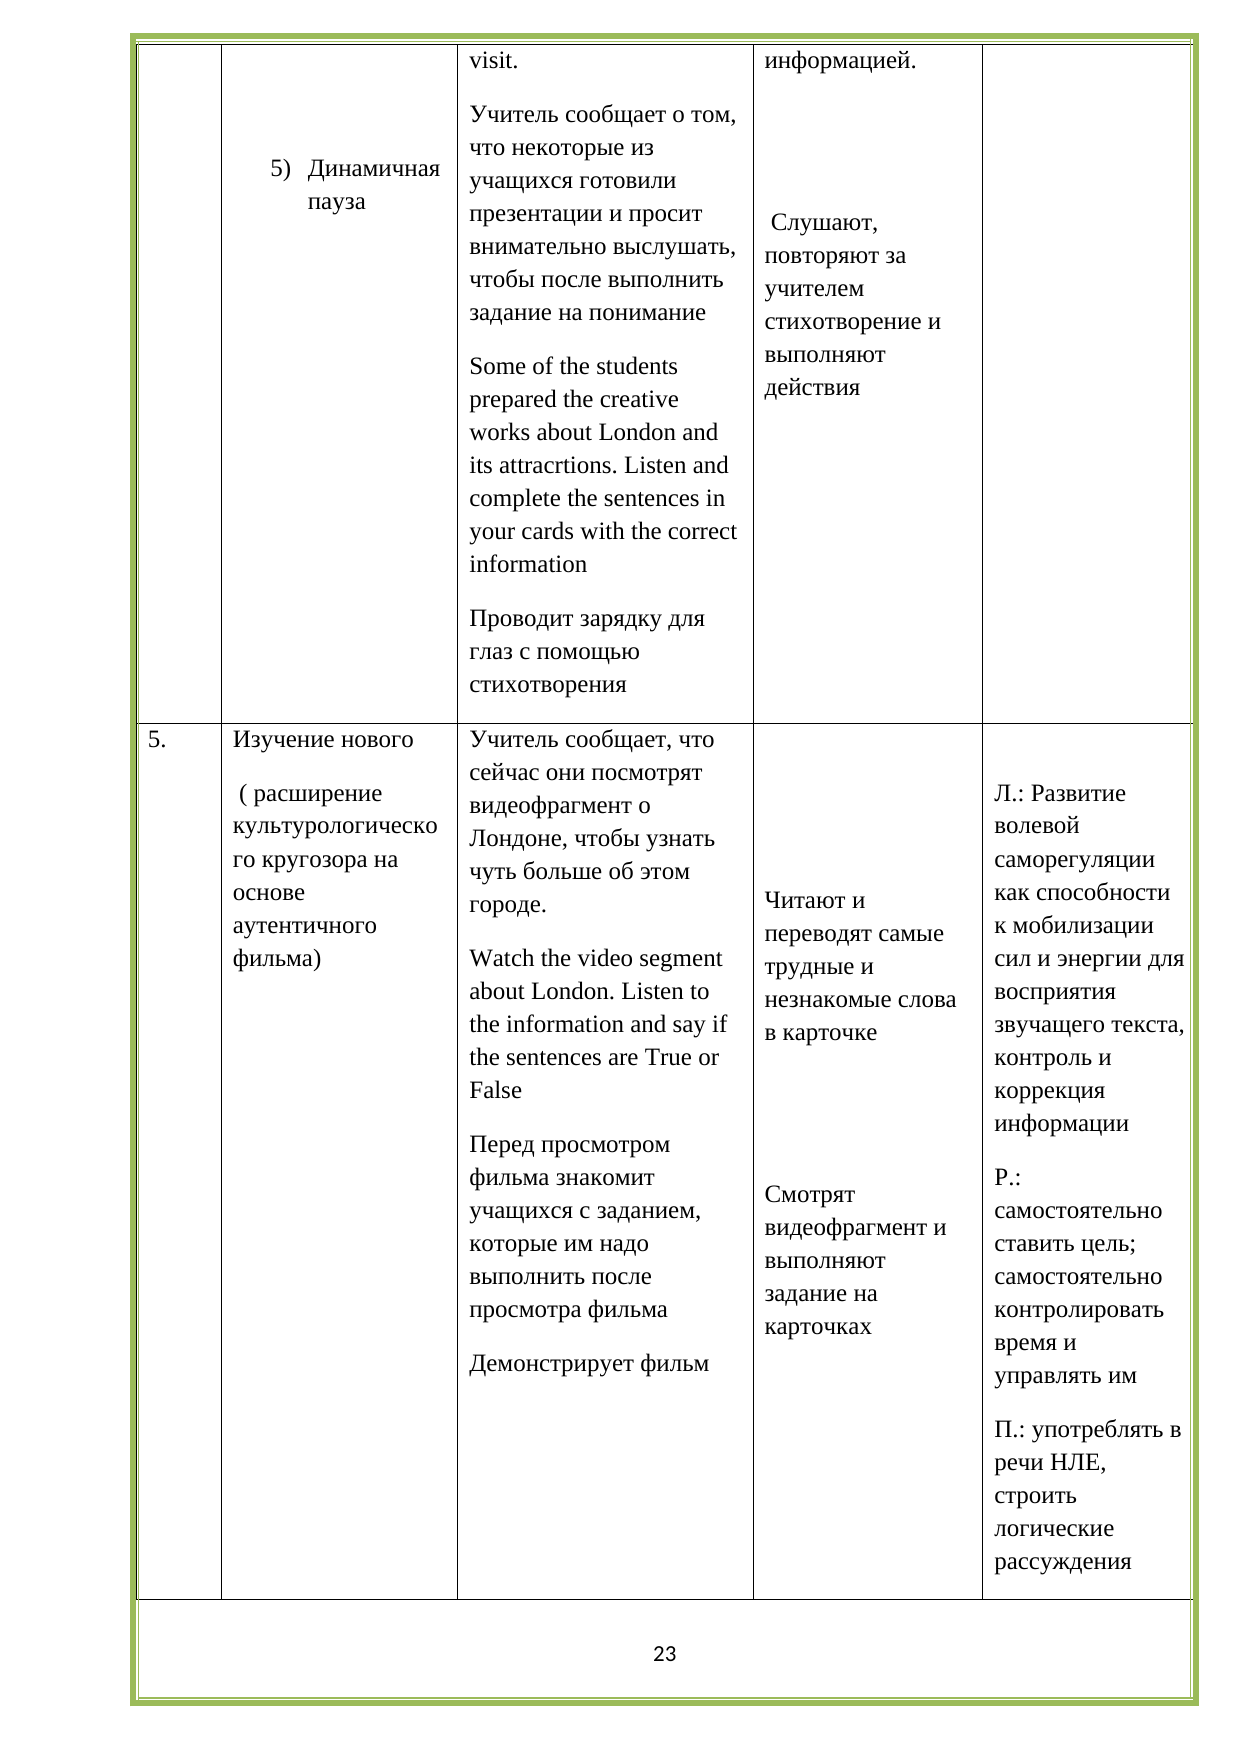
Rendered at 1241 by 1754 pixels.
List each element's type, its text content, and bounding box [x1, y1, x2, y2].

table_cell 4 [139, 45, 221, 723]
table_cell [754, 45, 982, 723]
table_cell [222, 45, 457, 723]
table_cell 5. [139, 724, 221, 1599]
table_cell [983, 724, 1190, 1599]
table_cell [754, 724, 982, 1599]
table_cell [222, 724, 457, 1599]
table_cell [458, 724, 753, 1599]
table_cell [983, 45, 1190, 723]
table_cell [458, 45, 753, 723]
